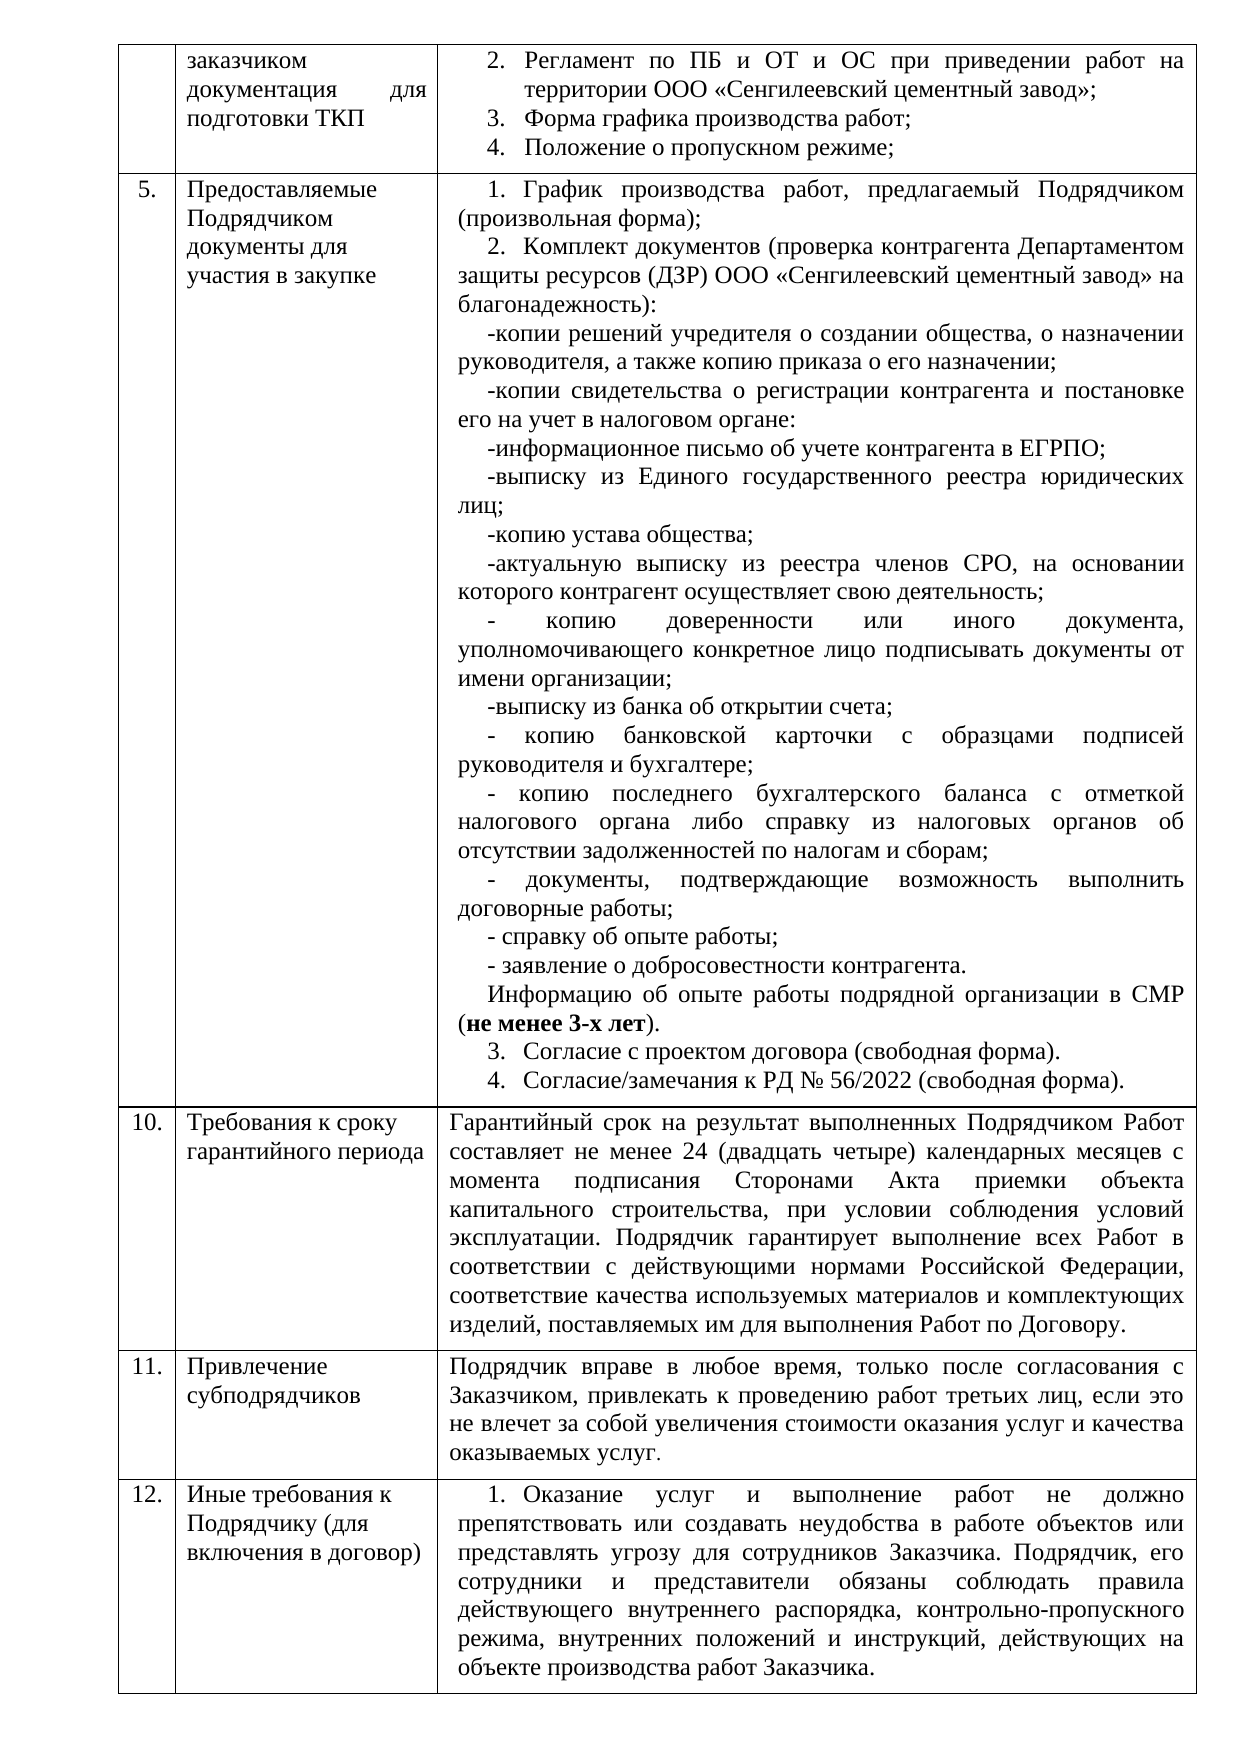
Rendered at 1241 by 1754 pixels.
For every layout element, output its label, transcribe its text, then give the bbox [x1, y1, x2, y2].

table_cell 12. [119, 1480, 175, 1693]
table_cell 10. [119, 1108, 175, 1350]
table_cell 4. [119, 45, 175, 173]
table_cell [438, 1480, 1196, 1693]
table_cell 5. [119, 174, 175, 1106]
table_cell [438, 45, 1196, 173]
table_cell 11. [119, 1351, 175, 1478]
table_cell Подрядчик вправе в любое время, только после согласования с Заказчиком, привлекать к проведению работ третьих лиц, если это не влечет за собой увеличения стоимости оказания услуг и качества оказываемых услуг. [438, 1351, 1196, 1478]
table_cell График производства работ, предлагаемый Подрядчиком (произвольная форма); Комплект документов (проверка контрагента Департаментом защиты ресурсов (ДЗР) ООО «Сенгилеевский цементный завод» на благонадежность): -копии решений учредителя о создании общества, о назначении руководителя, а также копию приказа о его назначении; -копии свидетельства о регистрации контрагента и постановке его на учет в налоговом органе: -информационное письмо об учете контрагента в ЕГРПО; -выписку из Единого государственного реестра юридических лиц; -копию устава общества; -актуальную выписку из реестра членов СРО, на основании которого контрагент осуществляет свою деятельность; - копию доверенности или иного документа, уполномочивающего конкретное лицо подписывать документы от имени организации; -выписку из банка об открытии счета; - копию банковской карточки с образцами подписей руководителя и бухгалтере; - копию последнего бухгалтерского баланса с отметкой налогового органа либо справку из налоговых органов об отсутствии задолженностей по налогам и сборам; - документы, подтверждающие возможность выполнить договорные работы; - справку об опыте работы; - заявление о добросовестности контрагента. Информацию об опыте работы подрядной организации в СМР (не менее 3-х лет). Согласие с проектом договора (свободная форма). Согласие/замечания к РД № 56/2022 (свободная форма). [438, 174, 1196, 1106]
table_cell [176, 45, 437, 173]
table_cell Привлечение субподрядчиков [176, 1351, 437, 1478]
table_cell Предоставляемые Подрядчиком документы для участия в закупке [176, 174, 437, 1106]
table_cell Гарантийный срок на результат выполненных Подрядчиком Работ составляет не менее 24 (двадцать четыре) календарных месяцев с момента подписания Сторонами Акта приемки объекта капитального строительства, при условии соблюдения условий эксплуатации. Подрядчик гарантирует выполнение всех Работ в соответствии с действующими нормами Российской Федерации, соответствие качества используемых материалов и комплектующих изделий, поставляемых им для выполнения Работ по Договору. [438, 1108, 1196, 1350]
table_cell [176, 1480, 437, 1693]
table_cell Требования к сроку гарантийного периода [176, 1108, 437, 1350]
